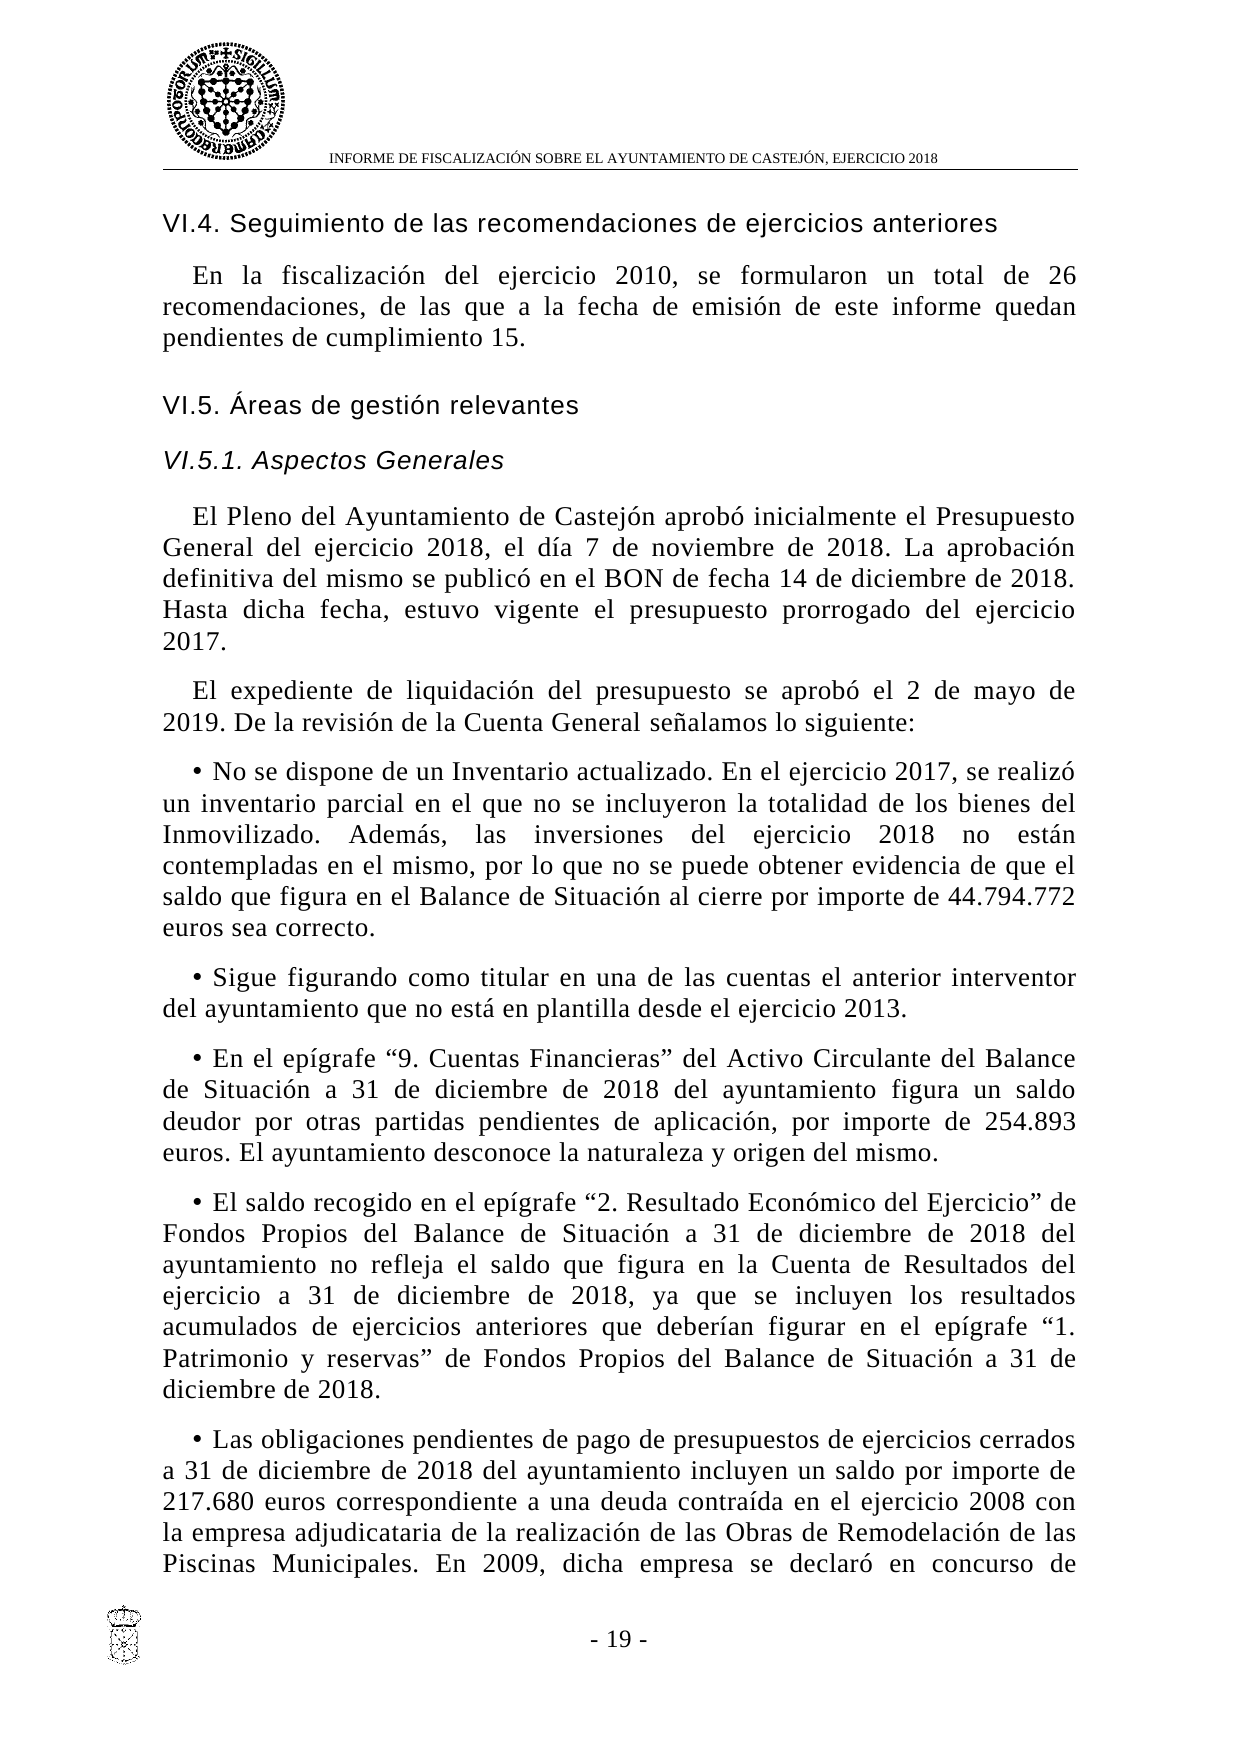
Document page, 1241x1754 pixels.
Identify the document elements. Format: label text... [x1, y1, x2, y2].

text El expediente de liquidación del presupuesto se aprobó el 2 de mayo de 2019. De la revisión de la Cuenta General señalamos lo siguiente: [162, 674, 1078, 737]
text El Pleno del Ayuntamiento de Castejón aprobó inicialmente el Presupuesto General del ejercicio 2018, el día 7 de noviembre de 2018. La aprobación definitiva del mismo se publicó en el BON de fecha 14 de diciembre de 2018. Hasta dicha fecha, estuvo vigente el presupuesto prorrogado del ejercicio 2017. [162, 500, 1078, 656]
list Sigue figurando como titular en una de las cuentas el anterior interventor del ayuntamiento que no está en plantilla desde el ejercicio 2013. [162, 961, 1078, 1024]
picture [105, 1604, 142, 1666]
list El saldo recogido en el epígrafe “2. Resultado Económico del Ejercicio” de Fondos Propios del Balance de Situación a 31 de diciembre de 2018 del ayuntamiento no refleja el saldo que figura en la Cuenta de Resultados del ejercicio a 31 de diciembre de 2018, ya que se incluyen los resultados acumulados de ejercicios anteriores que deberían figurar en el epígrafe “1. Patrimonio y reservas” de Fondos Propios del Balance de Situación a 31 de diciembre de 2018. [162, 1186, 1078, 1404]
list En el epígrafe “9. Cuentas Financieras” del Activo Circulante del Balance de Situación a 31 de diciembre de 2018 del ayuntamiento figura un saldo deudor por otras partidas pendientes de aplicación, por importe de 254.893 euros. El ayuntamiento desconoce la naturaleza y origen del mismo. [162, 1042, 1078, 1167]
list No se dispone de un Inventario actualizado. En el ejercicio 2017, se realizó un inventario parcial en el que no se incluyeron la totalidad de los bienes del Inmovilizado. Además, las inversiones del ejercicio 2018 no están contempladas en el mismo, por lo que no se puede obtener evidencia de que el saldo que figura en el Balance de Situación al cierre por importe de 44.794.772 euros sea correcto. [162, 756, 1078, 942]
picture [162, 38, 289, 164]
text VI.5. Áreas de gestión relevantes [162, 390, 1078, 420]
text VI.5.1. Aspectos Generales [162, 445, 1078, 475]
text En la fiscalización del ejercicio 2010, se formularon un total de 26 recomendaciones, de las que a la fecha de emisión de este informe quedan pendientes de cumplimiento 15. [162, 259, 1078, 353]
text VI.4. Seguimiento de las recomendaciones de ejercicios anteriores [162, 208, 1078, 238]
